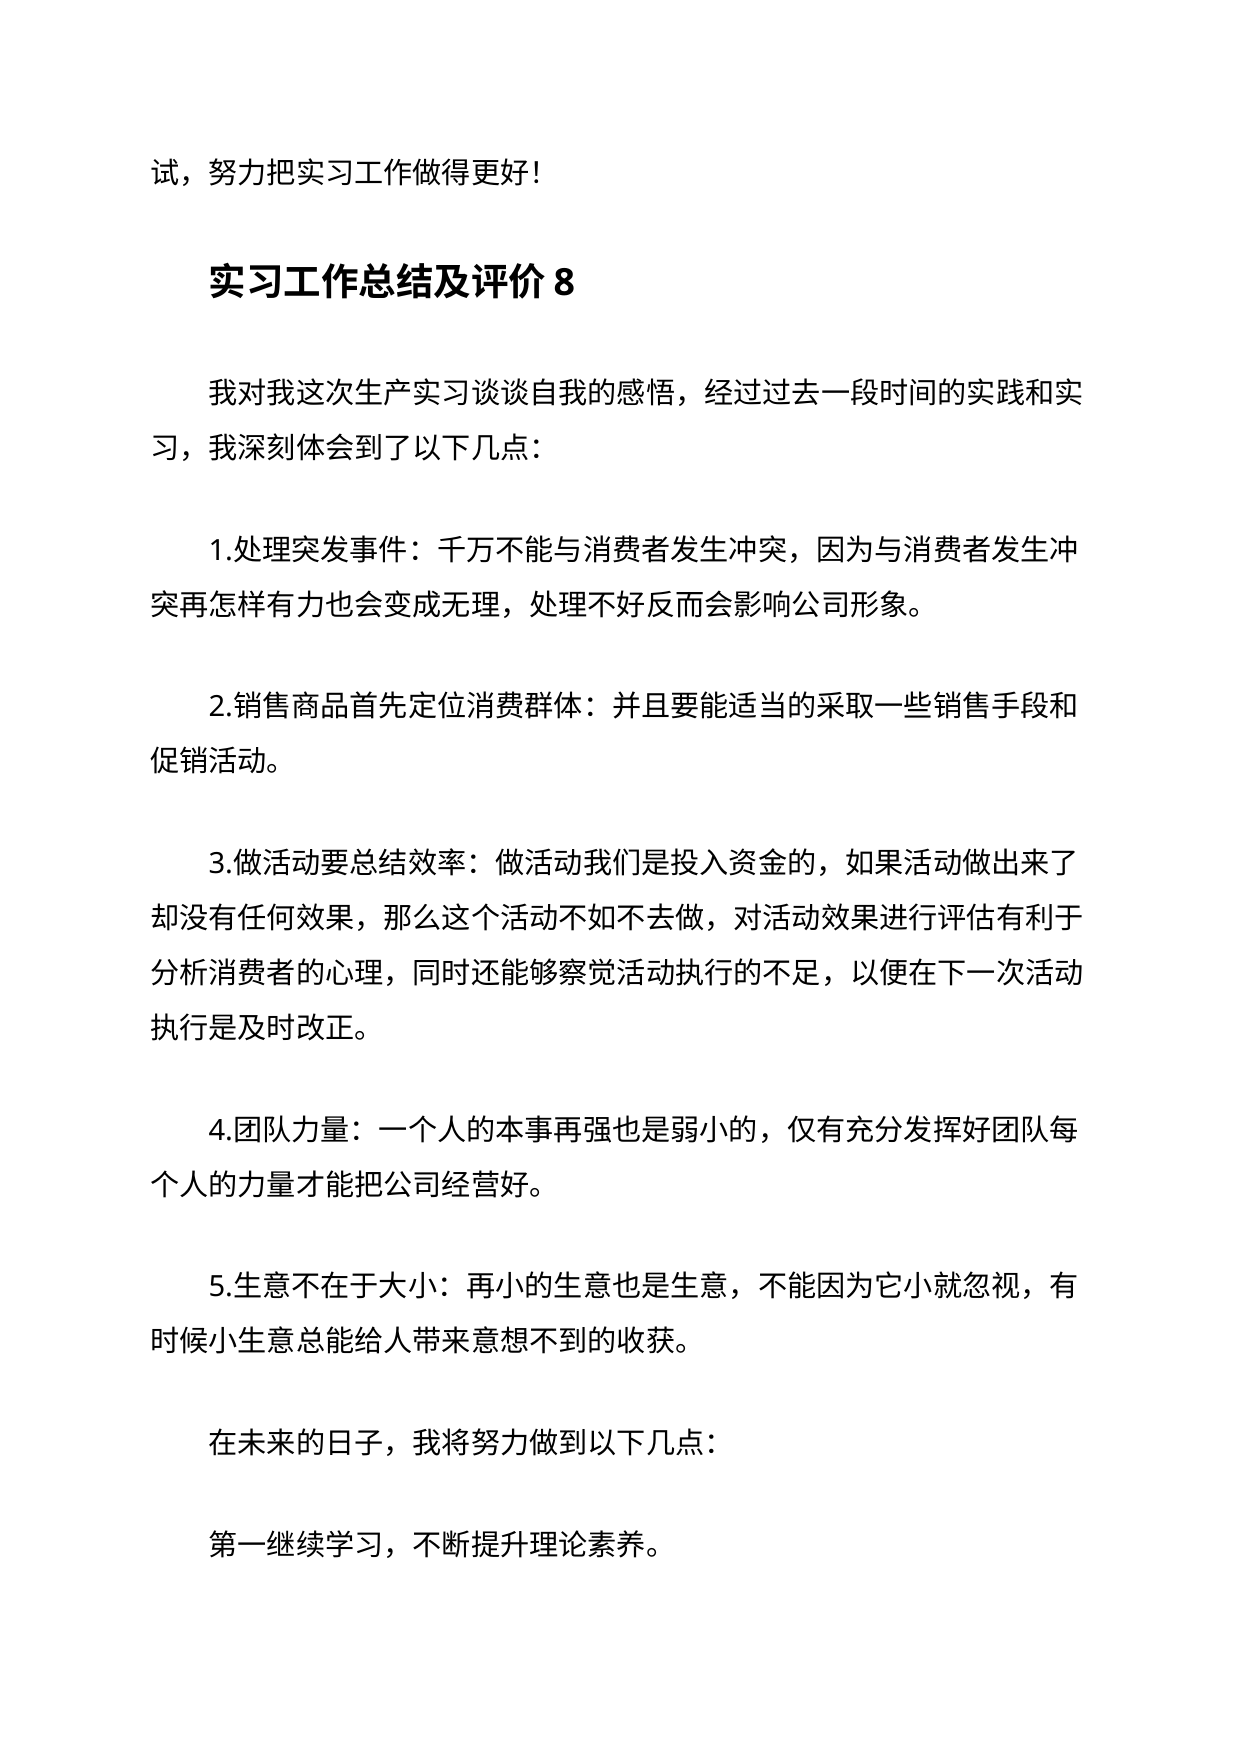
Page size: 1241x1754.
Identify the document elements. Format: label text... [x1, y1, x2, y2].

text 第一继续学习，不断提升理论素养。 [150, 1521, 1090, 1564]
text 3.做活动要总结效率：做活动我们是投入资金的，如果活动做出来了却没有任何效果，那么这个活动不如不去做，对活动效果进行评估有利于分析消费者的心理，同时还能够察觉活动执行的不足，以便在下一次活动执行是及时改正。 [150, 839, 1090, 1047]
text 在未来的日子，我将努力做到以下几点： [150, 1420, 1090, 1462]
text 2.销售商品首先定位消费群体：并且要能适当的采取一些销售手段和促销活动。 [150, 683, 1090, 780]
text 4.团队力量：一个人的本事再强也是弱小的，仅有充分发挥好团队每个人的力量才能把公司经营好。 [150, 1106, 1090, 1203]
text 实习工作总结及评价8 [150, 252, 1090, 306]
text 5.生意不在于大小：再小的生意也是生意，不能因为它小就忽视，有时候小生意总能给人带来意想不到的收获。 [150, 1263, 1090, 1360]
text 我对我这次生产实习谈谈自我的感悟，经过过去一段时间的实践和实习，我深刻体会到了以下几点： [150, 369, 1090, 467]
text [150, 150, 1090, 192]
text 1.处理突发事件：千万不能与消费者发生冲突，因为与消费者发生冲突再怎样有力也会变成无理，处理不好反而会影响公司形象。 [150, 526, 1090, 623]
